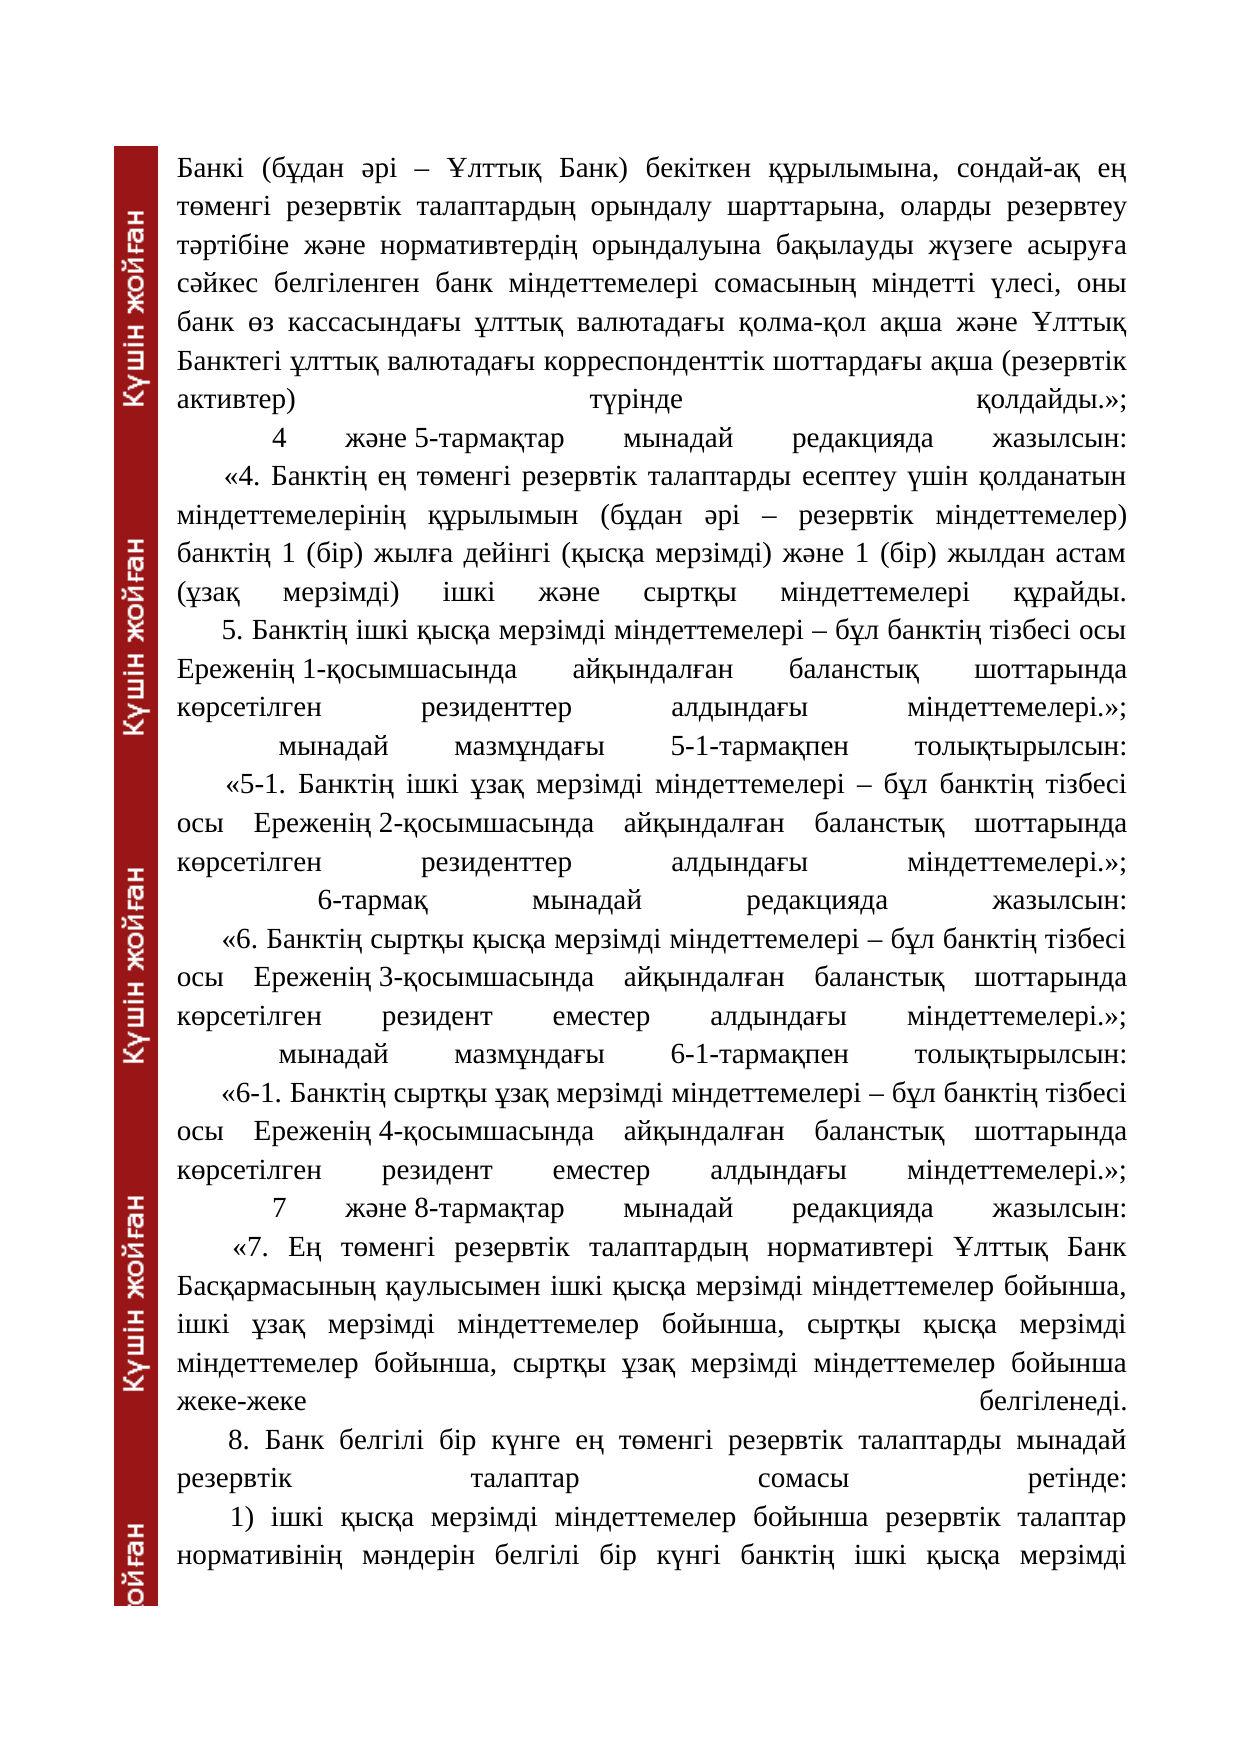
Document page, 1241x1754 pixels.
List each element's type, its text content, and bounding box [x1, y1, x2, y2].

picture [114, 1571, 158, 1606]
picture [114, 146, 158, 150]
